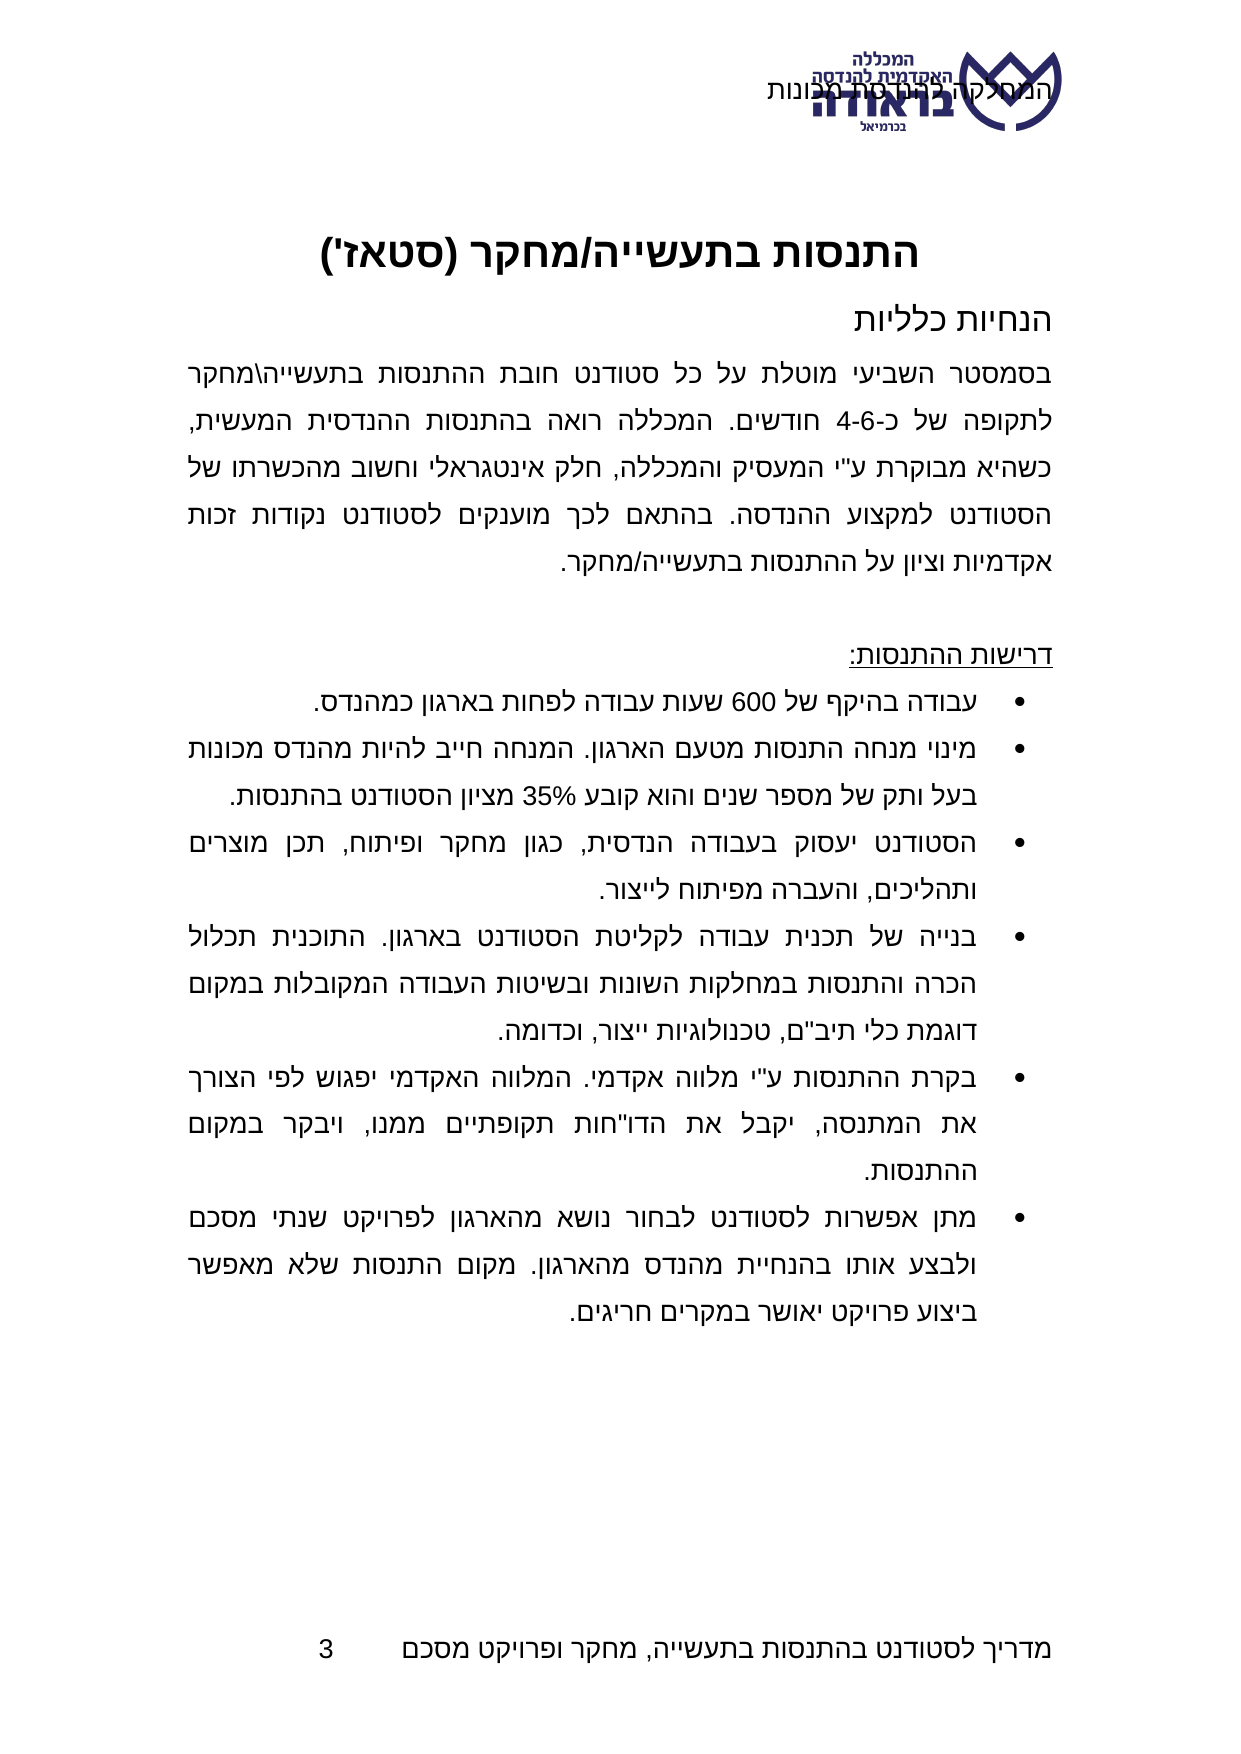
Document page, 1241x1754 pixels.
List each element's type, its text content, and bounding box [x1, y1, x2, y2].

list בקרת ההתנסות ע"י מלווה אקדמי. המלווה האקדמי יפגוש לפי הצורך את המתנסה, יקבל את הדו"חות תקופתיים ממנו, ויבקר במקום ההתנסות. [187, 1062, 1015, 1187]
picture [800, 45, 1073, 136]
subtitle הנחיות כלליות [187, 300, 1053, 339]
list עבודה בהיקף של 600 שעות עבודה לפחות בארגון כמהנדס. [187, 686, 1015, 717]
list מינוי מנחה התנסות מטעם הארגון. המנחה חייב להיות מהנדס מכונות בעל ותק של מספר שנים והוא קובע 35% מציון הסטודנט בהתנסות. [187, 733, 1015, 811]
list בנייה של תכנית עבודה לקליטת הסטודנט בארגון. התוכנית תכלול הכרה והתנסות במחלקות השונות ובשיטות העבודה המקובלות במקום דוגמת כלי תיב"ם, טכנולוגיות ייצור, וכדומה. [187, 921, 1015, 1046]
list הסטודנט יעסוק בעבודה הנדסית, כגון מחקר ופיתוח, תכן מוצרים ותהליכים, והעברה מפיתוח לייצור. [187, 827, 1015, 905]
subtitle התנסות בתעשייה/מחקר (סטאז') [187, 228, 1053, 276]
subtitle דרישות ההתנסות: [187, 639, 1053, 671]
text בסמסטר השביעי מוטלת על כל סטודנט חובת ההתנסות בתעשייה\מחקר לתקופה של כ-4-6 חודשים. המכללה רואה בהתנסות ההנדסית המעשית, כשהיא מבוקרת ע"י המעסיק והמכללה, חלק אינטגראלי וחשוב מהכשרתו של הסטודנט למקצוע ההנדסה. בהתאם לכך מוענקים לסטודנט נקודות זכות אקדמיות וציון על ההתנסות בתעשייה/מחקר. [187, 358, 1053, 577]
list מתן אפשרות לסטודנט לבחור נושא מהארגון לפרויקט שנתי מסכם ולבצע אותו בהנחיית מהנדס מהארגון. מקום התנסות שלא מאפשר ביצוע פרויקט יאושר במקרים חריגים. [187, 1202, 1015, 1327]
